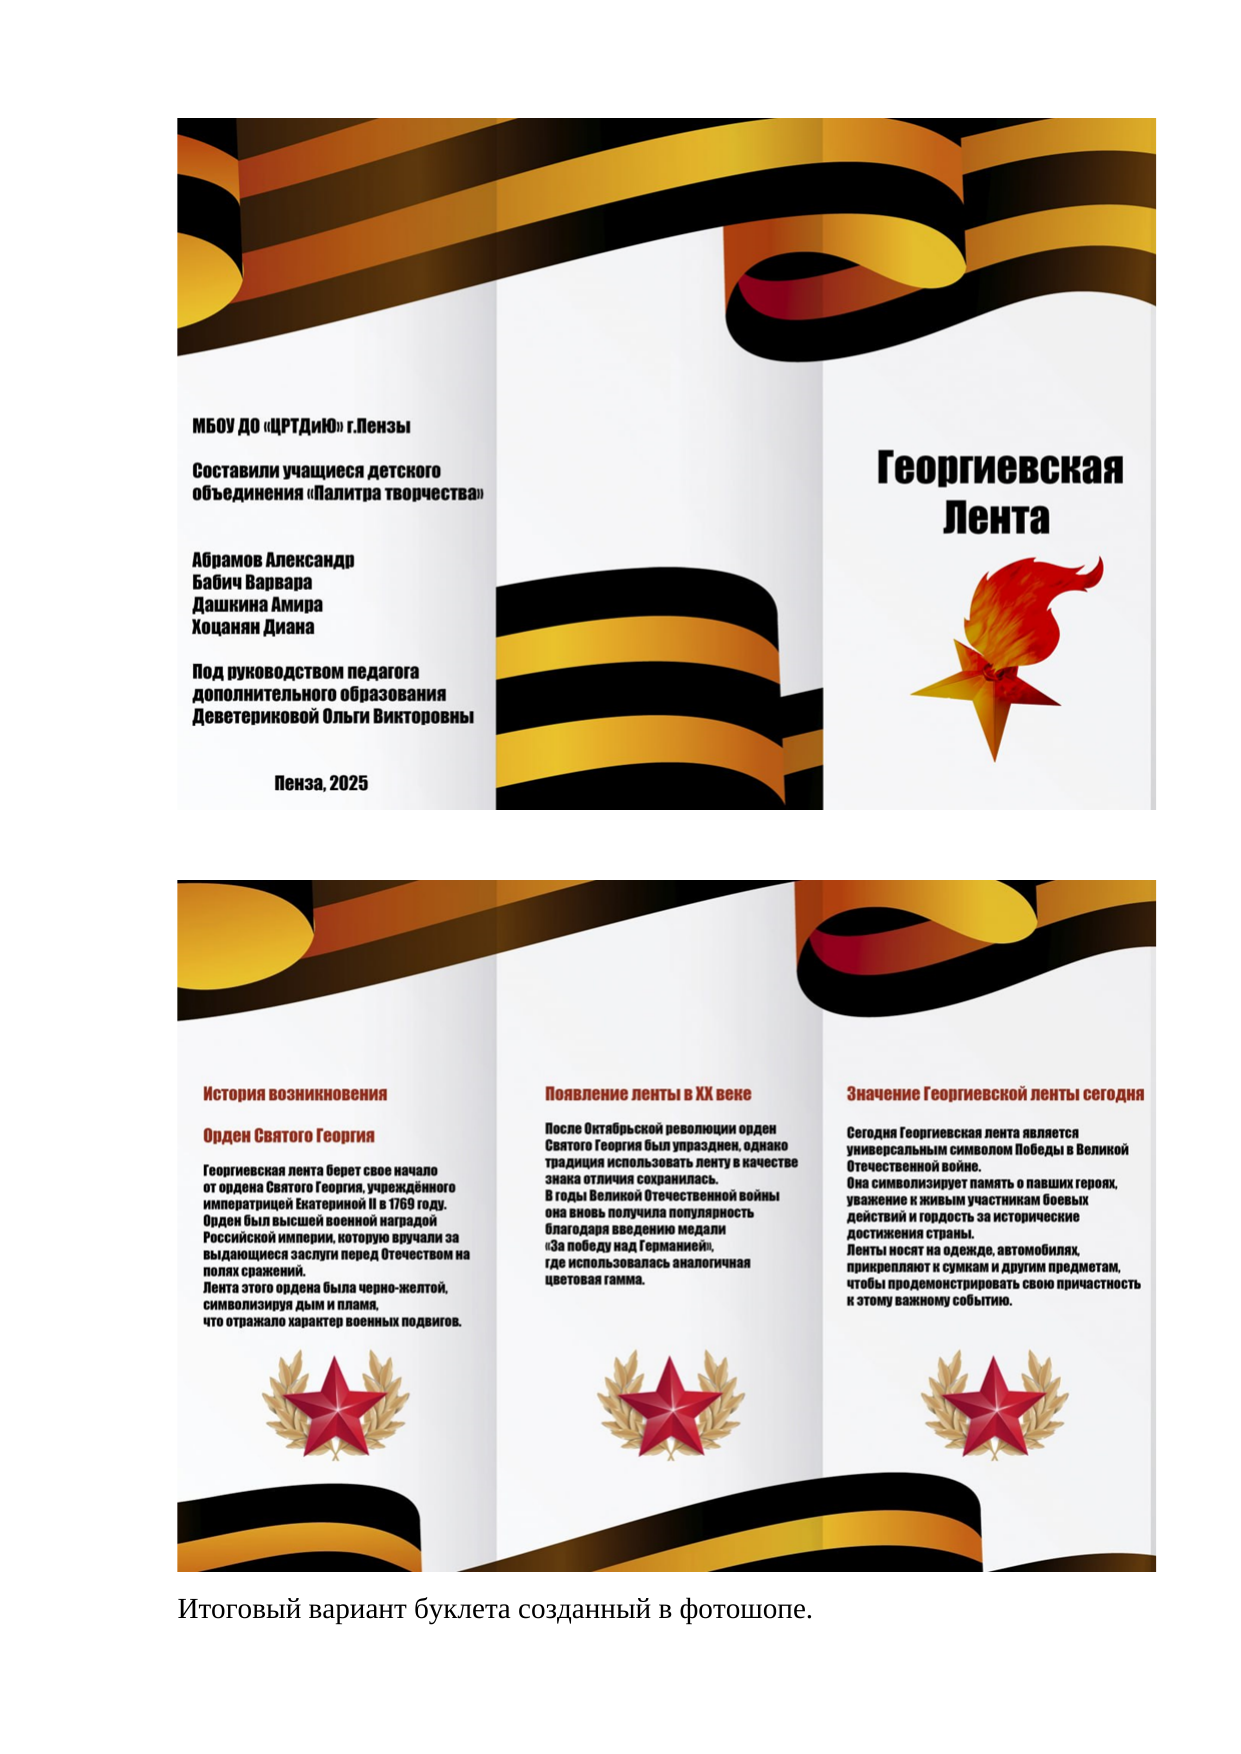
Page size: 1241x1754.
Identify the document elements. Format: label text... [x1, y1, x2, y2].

picture [177, 880, 1157, 1572]
picture [177, 118, 1157, 810]
text Итоговый вариант буклета созданный в фотошопе. [177, 1591, 1152, 1624]
